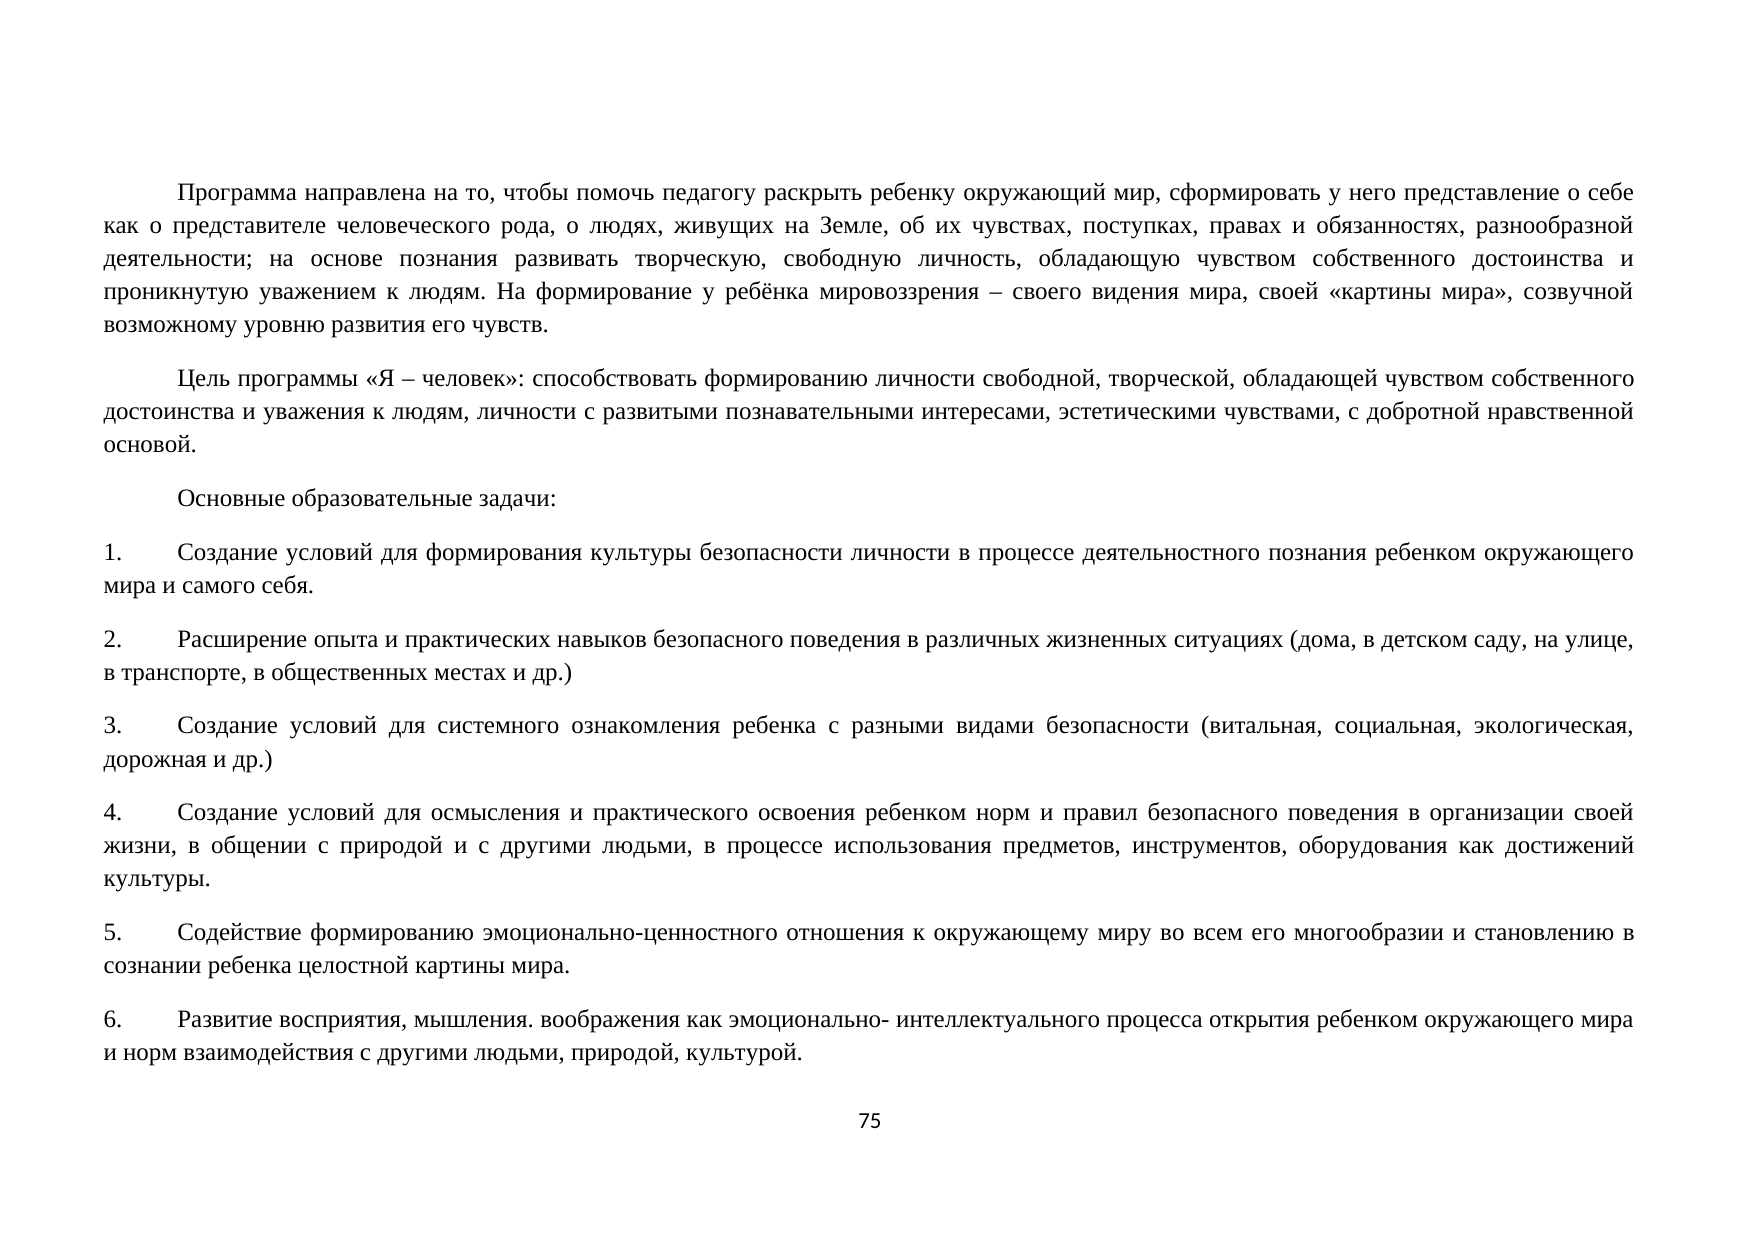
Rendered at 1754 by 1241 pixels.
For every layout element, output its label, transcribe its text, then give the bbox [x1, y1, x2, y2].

text 4. Создание условий для осмысления и практического освоения ребенком норм и правил безопасного поведения в организации своей жизни, в общении с природой и с другими людьми, в процессе использования предметов, инструментов, оборудования как достижений культуры. [103, 797, 1636, 892]
text 2. Расширение опыта и практических навыков безопасного поведения в различных жизненных ситуациях (дома, в детском саду, на улице, в транспорте, в общественных местах и др.) [103, 624, 1636, 686]
text 6. Развитие восприятия, мышления. воображения как эмоционально- интеллектуального процесса открытия ребенком окружающего мира и норм взаимодействия с другими людьми, природой, культурой. [103, 1004, 1636, 1066]
text 3. Создание условий для системного ознакомления ребенка с разными видами безопасности (витальная, социальная, экологическая, дорожная и др.) [103, 711, 1636, 772]
text Цель программы «Я – человек»: способствовать формированию личности свободной, творческой, обладающей чувством собственного достоинства и уважения к людям, личности с развитыми познавательными интересами, эстетическими чувствами, с добротной нравственной основой. [103, 363, 1636, 458]
text 5. Содействие формированию эмоционально-ценностного отношения к окружающему миру во всем его многообразии и становлению в сознании ребенка целостной картины мира. [103, 917, 1636, 979]
text 1. Создание условий для формирования культуры безопасности личности в процессе деятельностного познания ребенком окружающего мира и самого себя. [103, 537, 1636, 599]
text Программа направлена на то, чтобы помочь педагогу раскрыть ребенку окружающий мир, сформировать у него представление о себе как о представителе человеческого рода, о людях, живущих на Земле, об их чувствах, поступках, правах и обязанностях, разнообразной деятельности; на основе познания развивать творческую, свободную личность, обладающую чувством собственного достоинства и проникнутую уважением к людям. На формирование у ребёнка мировоззрения – своего видения мира, своей «картины мира», созвучной возможному уровню развития его чувств. [103, 177, 1636, 338]
text Основные образовательные задачи: [103, 483, 1636, 512]
